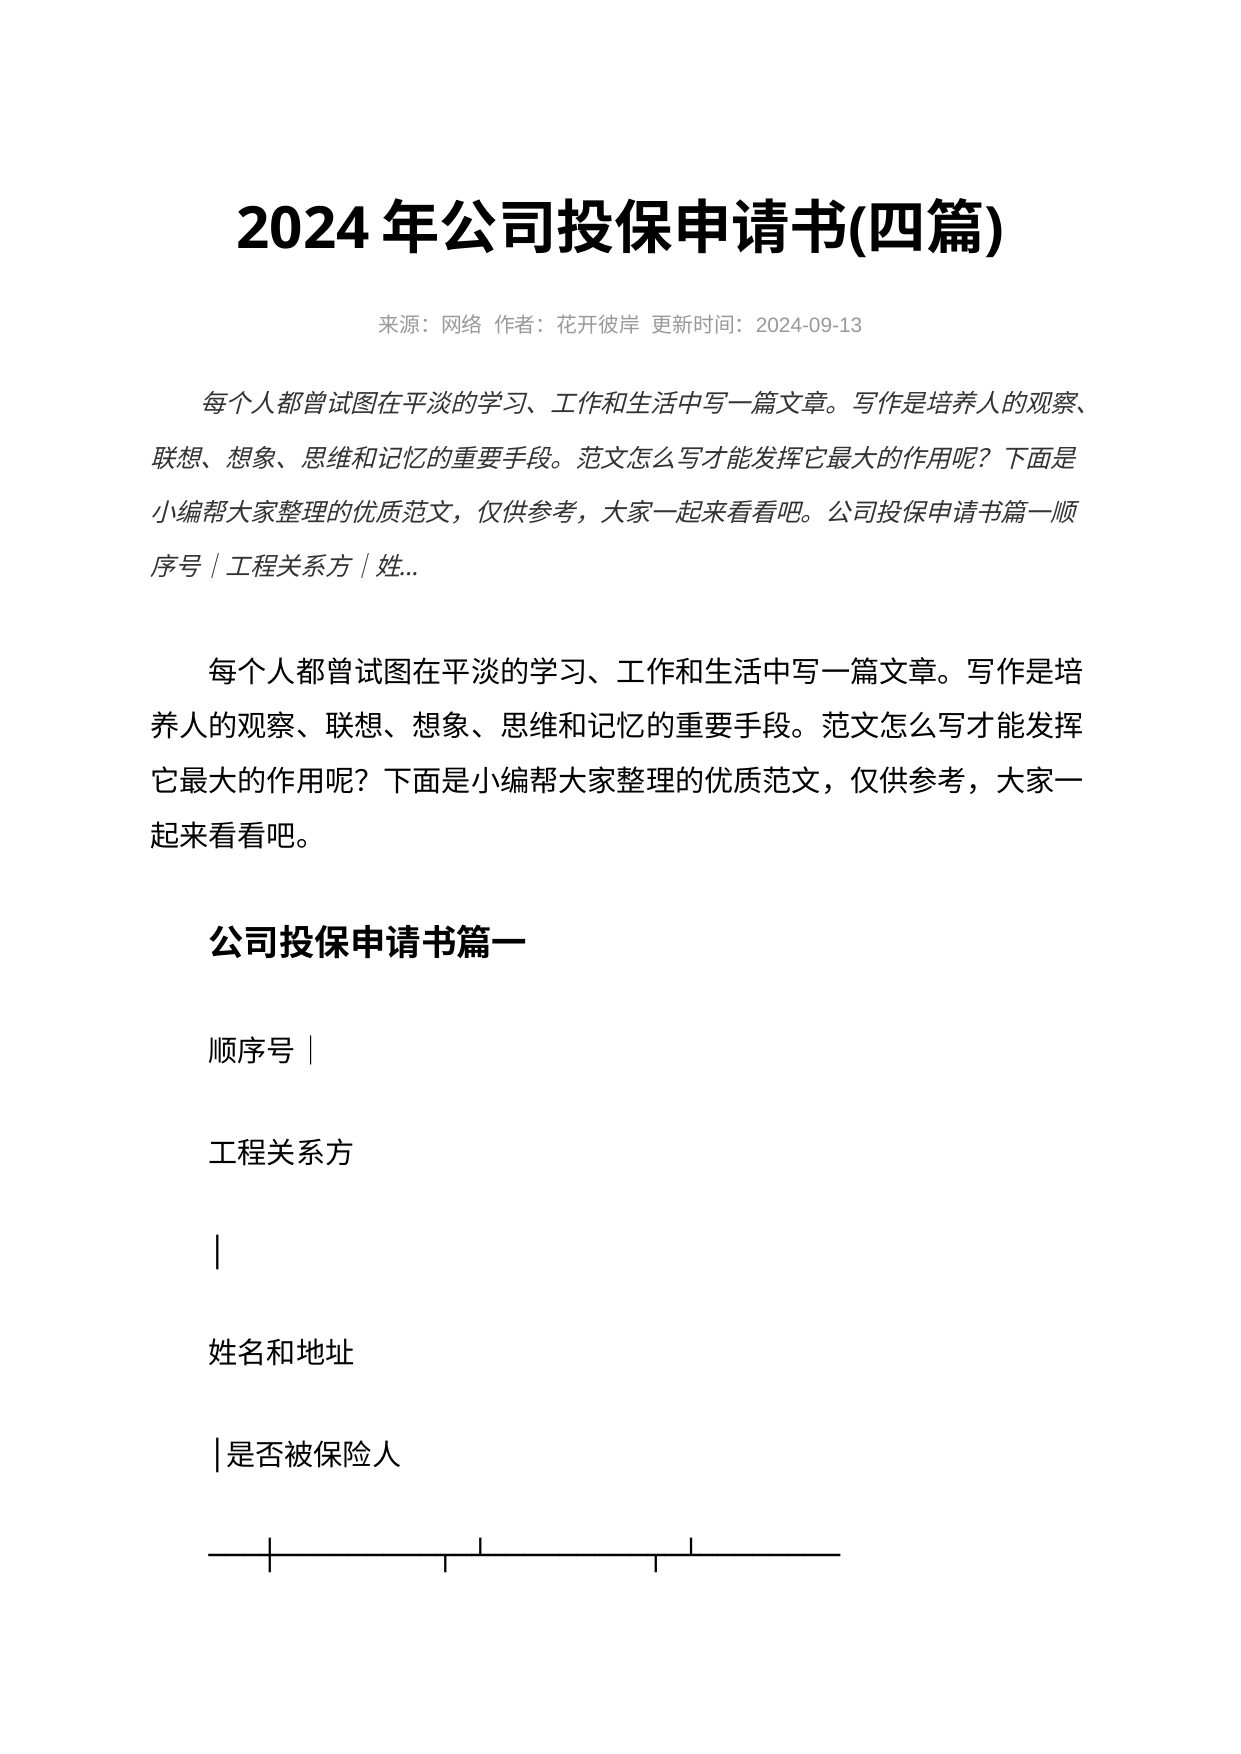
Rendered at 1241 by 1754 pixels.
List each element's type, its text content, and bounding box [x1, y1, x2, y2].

subtitle 2024年公司投保申请书(四篇) [150, 181, 1090, 266]
text 每个人都曾试图在平淡的学习、工作和生活中写一篇文章。写作是培养人的观察、联想、想象、思维和记忆的重要手段。范文怎么写才能发挥它最大的作用呢？下面是小编帮大家整理的优质范文，仅供参考，大家一起来看看吧。公司投保申请书篇一顺序号│工程关系方│姓... [150, 384, 1090, 583]
text 姓名和地址 [150, 1330, 1090, 1372]
text │ [150, 1232, 1090, 1271]
text │是否被保险人 [150, 1432, 1090, 1474]
text 每个人都曾试图在平淡的学习、工作和生活中写一篇文章。写作是培养人的观察、联想、想象、思维和记忆的重要手段。范文怎么写才能发挥它最大的作用呢？下面是小编帮大家整理的优质范文，仅供参考，大家一起来看看吧。 [150, 648, 1090, 855]
text 公司投保申请书篇一 [150, 914, 1090, 966]
text 顺序号│ [150, 1028, 1090, 1070]
text ───┼─────────┬─┴─────────┬─┴──────── [150, 1534, 1090, 1573]
text 工程关系方 [150, 1130, 1090, 1172]
text 来源：网络 作者：花开彼岸 更新时间：2024-09-13 [150, 313, 1090, 337]
